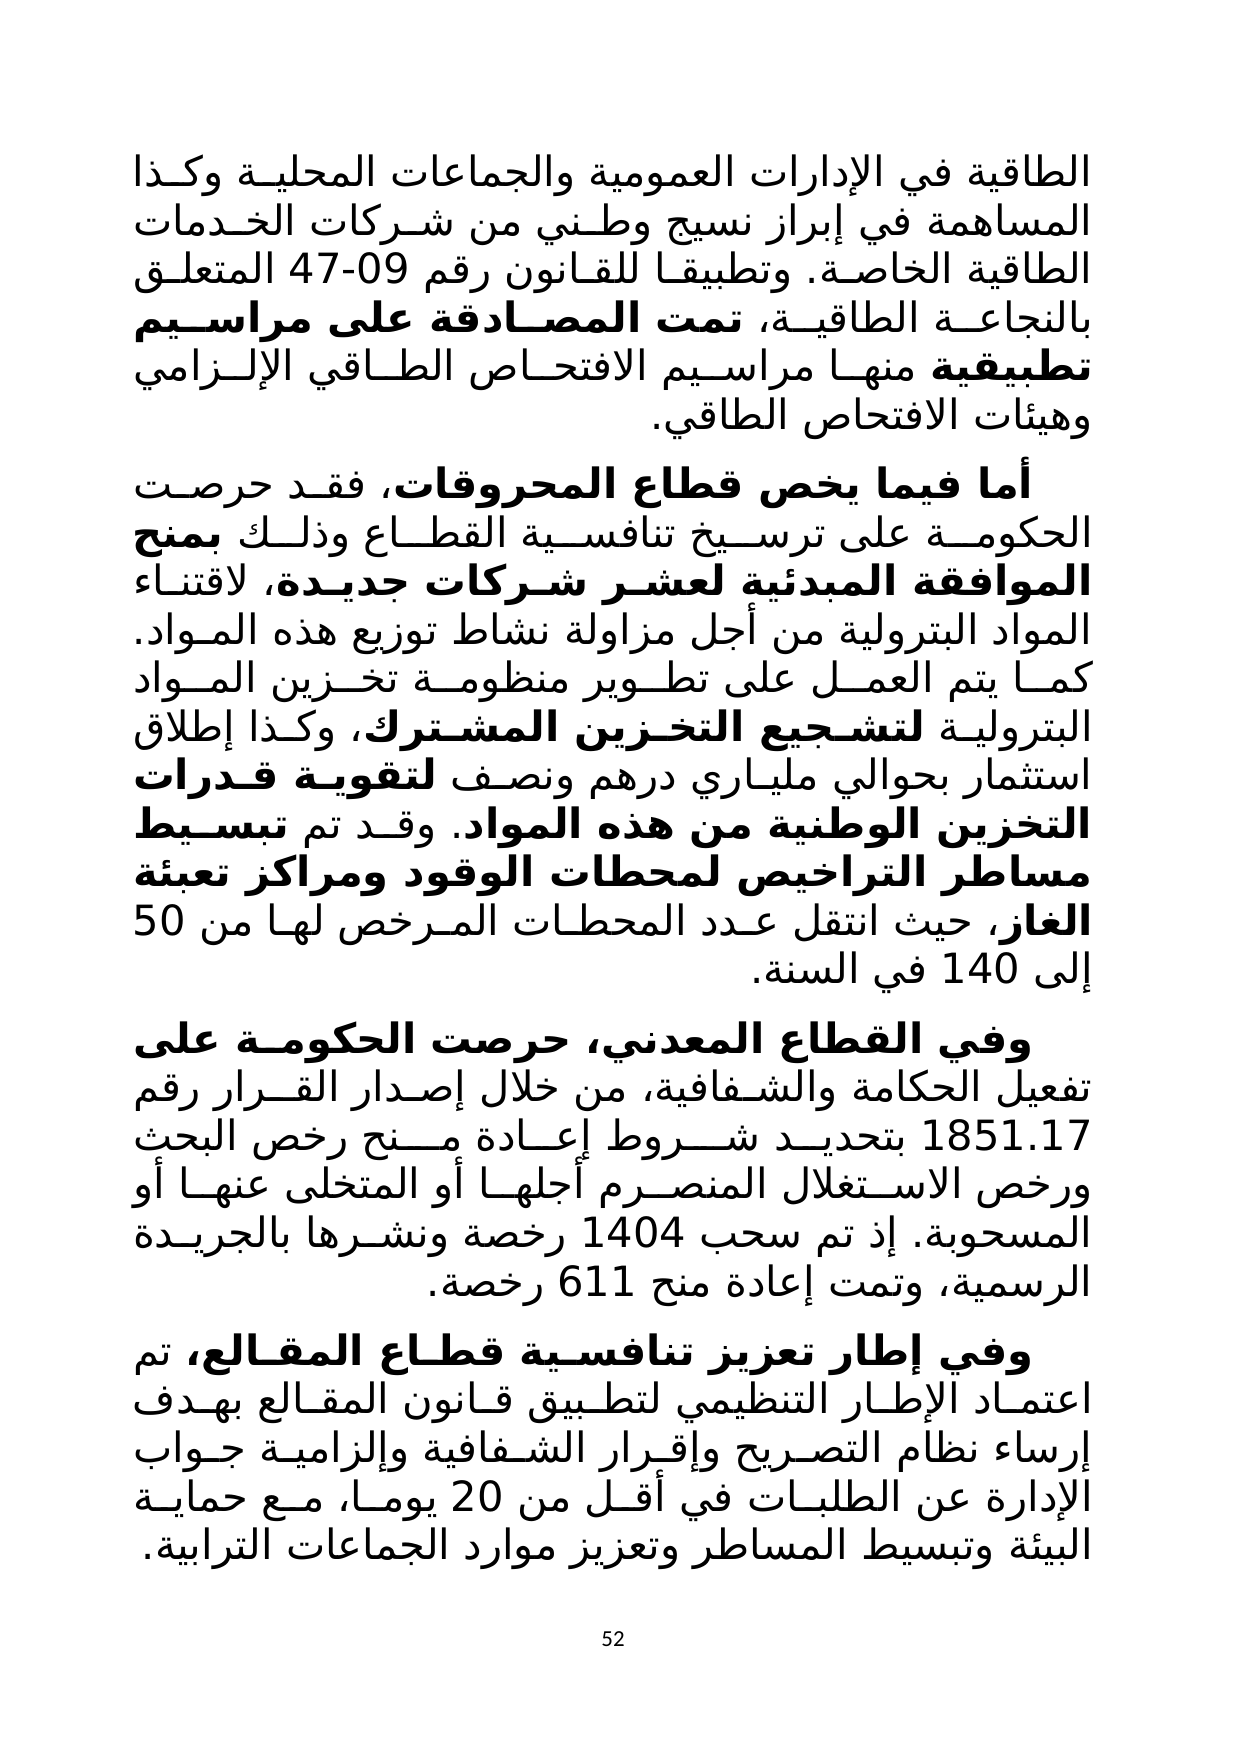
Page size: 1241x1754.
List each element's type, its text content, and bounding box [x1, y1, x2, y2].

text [133, 148, 1093, 439]
text وفي القطاع المعدني، حرصت الحكومة على تفعيل الحكامة والشفافية، من خلال إصدار القـرار رقم 1851.17 بتحديد شـروط إعادة مـنح رخص البحث ورخص الاستغلال المنصرم أجلها أو المتخلى عنها أو المسحوبة. إذ تم سحب 1404 رخصة ونشرها بالجريدة الرسمية، وتمت إعادة منح 611 رخصة. [133, 1014, 1093, 1306]
text أما فيما يخص قطاع المحروقات، فقد حرصت الحكومة على ترسيخ تنافسية القطاع وذلك بمنح الموافقة المبدئية لعشر شركات جديدة، لاقتناء المواد البترولية من أجل مزاولة نشاط توزيع هذه المواد. كما يتم العمل على تطوير منظومة تخزين المواد البترولية لتشجيع التخزين المشترك، وكذا إطلاق استثمار بحوالي ملياري درهم ونصف لتقوية قدرات التخزين الوطنية من هذه المواد. وقد تم تبسيط مساطر التراخيص لمحطات الوقود ومراكز تعبئة الغاز، حيث انتقل عدد المحطات المرخص لها من 50 إلى 140 في السنة. [133, 460, 1093, 994]
text وفي إطار تعزيز تنافسية قطاع المقالع، تم اعتماد الإطار التنظيمي لتطبيق قانون المقالع بهدف إرساء نظام التصريح وإقرار الشفافية وإلزامية جواب الإدارة عن الطلبات في أقل من 20 يوما، مع حماية البيئة وتبسيط المساطر وتعزيز موارد الجماعات الترابية. [133, 1327, 1093, 1569]
